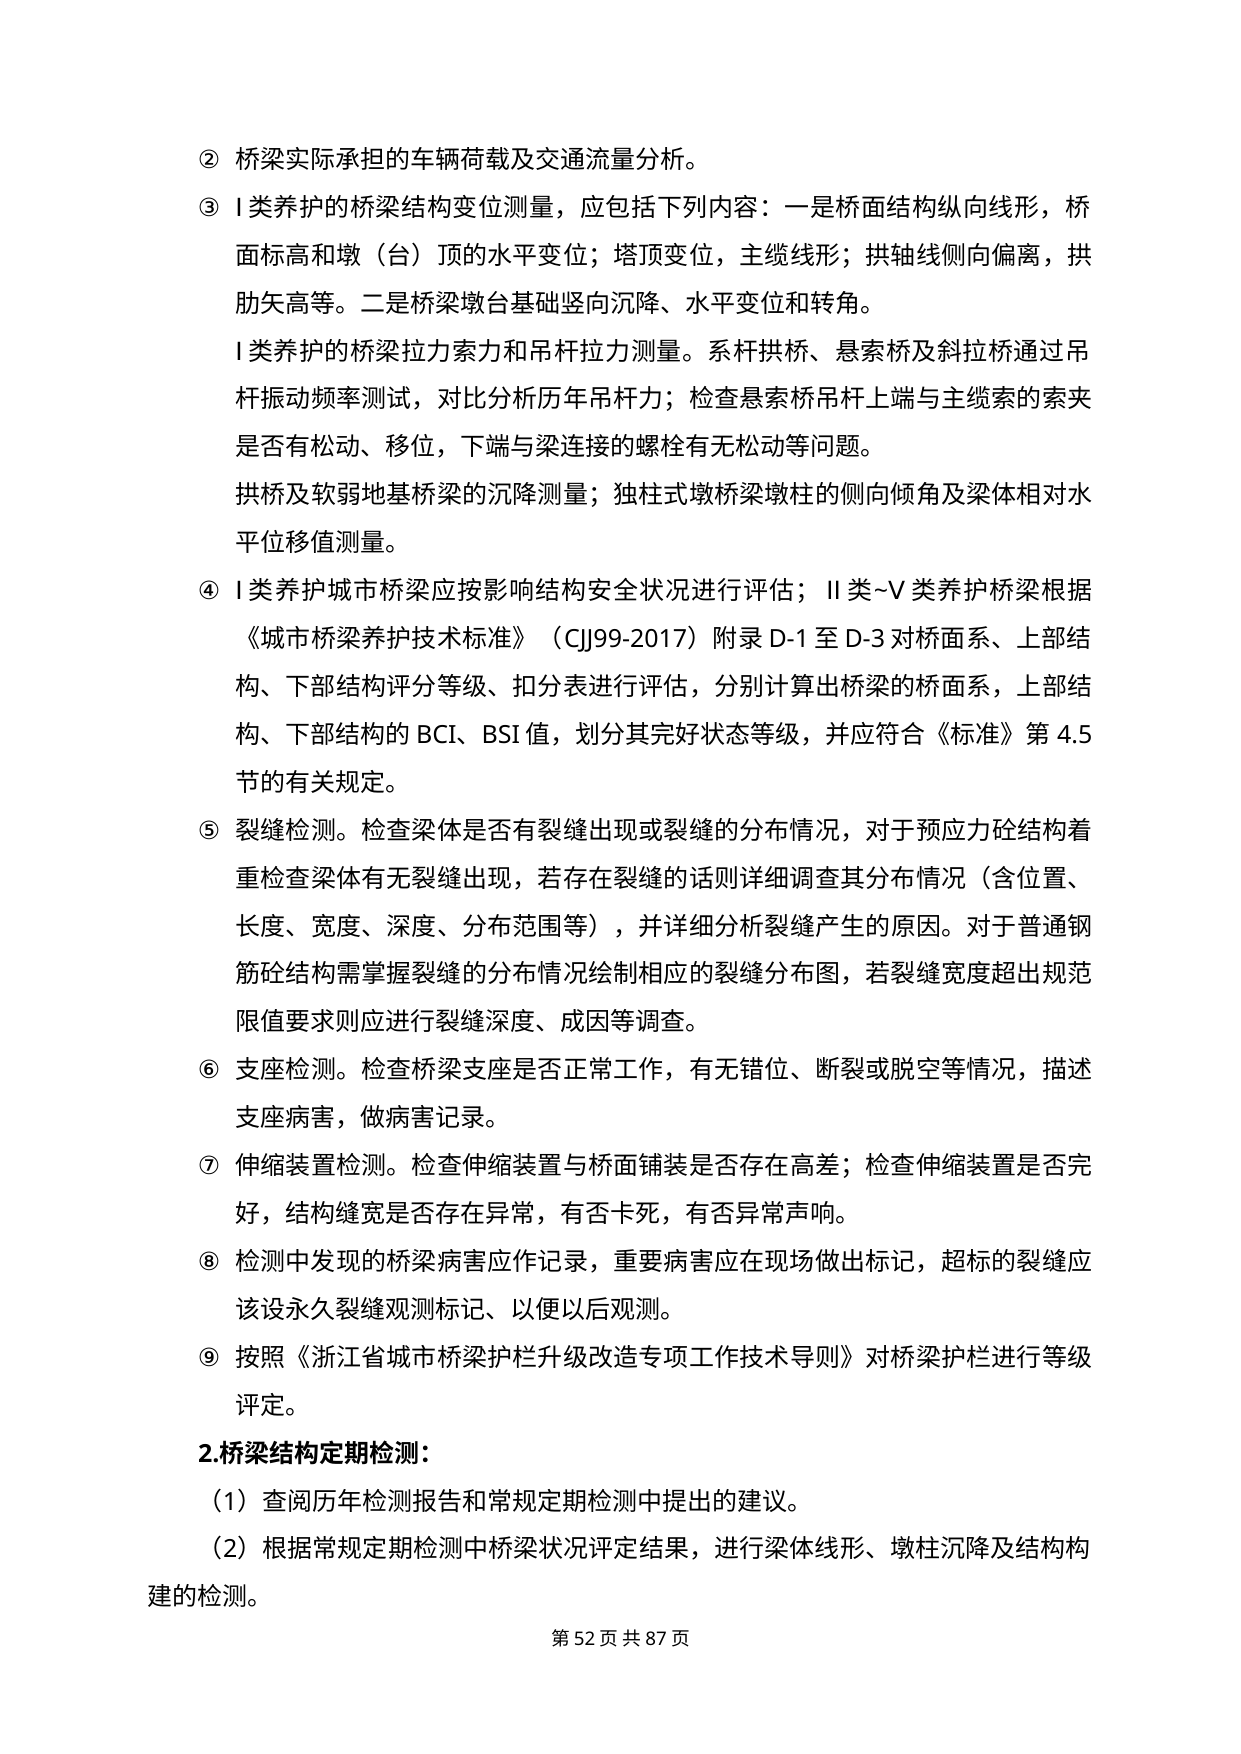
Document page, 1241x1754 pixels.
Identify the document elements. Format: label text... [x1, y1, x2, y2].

list 裂缝检测。检查梁体是否有裂缝出现或裂缝的分布情况，对于预应力砼结构着重检查梁体有无裂缝出现，若存在裂缝的话则详细调查其分布情况（含位置、长度、宽度、深度、分布范围等），并详细分析裂缝产生的原因。对于普通钢筋砼结构需掌握裂缝的分布情况绘制相应的裂缝分布图，若裂缝宽度超出规范限值要求则应进行裂缝深度、成因等调查。 [198, 801, 1092, 1040]
list Ⅰ类养护的桥梁结构变位测量，应包括下列内容：一是桥面结构纵向线形，桥面标高和墩（台）顶的水平变位；塔顶变位，主缆线形；拱轴线侧向偏离，拱肋矢高等。二是桥梁墩台基础竖向沉降、水平变位和转角。 [198, 178, 1092, 322]
text 拱桥及软弱地基桥梁的沉降测量；独柱式墩桥梁墩柱的侧向倾角及梁体相对水平位移值测量。 [235, 465, 1092, 561]
text （2）根据常规定期检测中桥梁状况评定结果，进行梁体线形、墩柱沉降及结构构建的检测。 [148, 1519, 1092, 1615]
list 按照《浙江省城市桥梁护栏升级改造专项工作技术导则》对桥梁护栏进行等级评定。 [198, 1328, 1092, 1424]
list 检测中发现的桥梁病害应作记录，重要病害应在现场做出标记，超标的裂缝应该设永久裂缝观测标记、以便以后观测。 [198, 1232, 1092, 1328]
list Ⅰ类养护城市桥梁应按影响结构安全状况进行评估；Ⅱ类~Ⅴ类养护桥梁根据《城市桥梁养护技术标准》（CJJ99-2017）附录D-1至D-3对桥面系、上部结构、下部结构评分等级、扣分表进行评估，分别计算出桥梁的桥面系，上部结构、下部结构的BCI、BSI值，划分其完好状态等级，并应符合《标准》第4.5节的有关规定。 [198, 561, 1092, 801]
text （1）查阅历年检测报告和常规定期检测中提出的建议。 [148, 1472, 1092, 1519]
list 伸缩装置检测。检查伸缩装置与桥面铺装是否存在高差；检查伸缩装置是否完好，结构缝宽是否存在异常，有否卡死，有否异常声响。 [198, 1136, 1092, 1232]
text Ⅰ类养护的桥梁拉力索力和吊杆拉力测量。系杆拱桥、悬索桥及斜拉桥通过吊杆振动频率测试，对比分析历年吊杆力；检查悬索桥吊杆上端与主缆索的索夹是否有松动、移位，下端与梁连接的螺栓有无松动等问题。 [235, 322, 1092, 465]
list 桥梁实际承担的车辆荷载及交通流量分析。 [198, 130, 1092, 178]
list 支座检测。检查桥梁支座是否正常工作，有无错位、断裂或脱空等情况，描述支座病害，做病害记录。 [198, 1040, 1092, 1136]
text 2.桥梁结构定期检测： [148, 1424, 1092, 1472]
